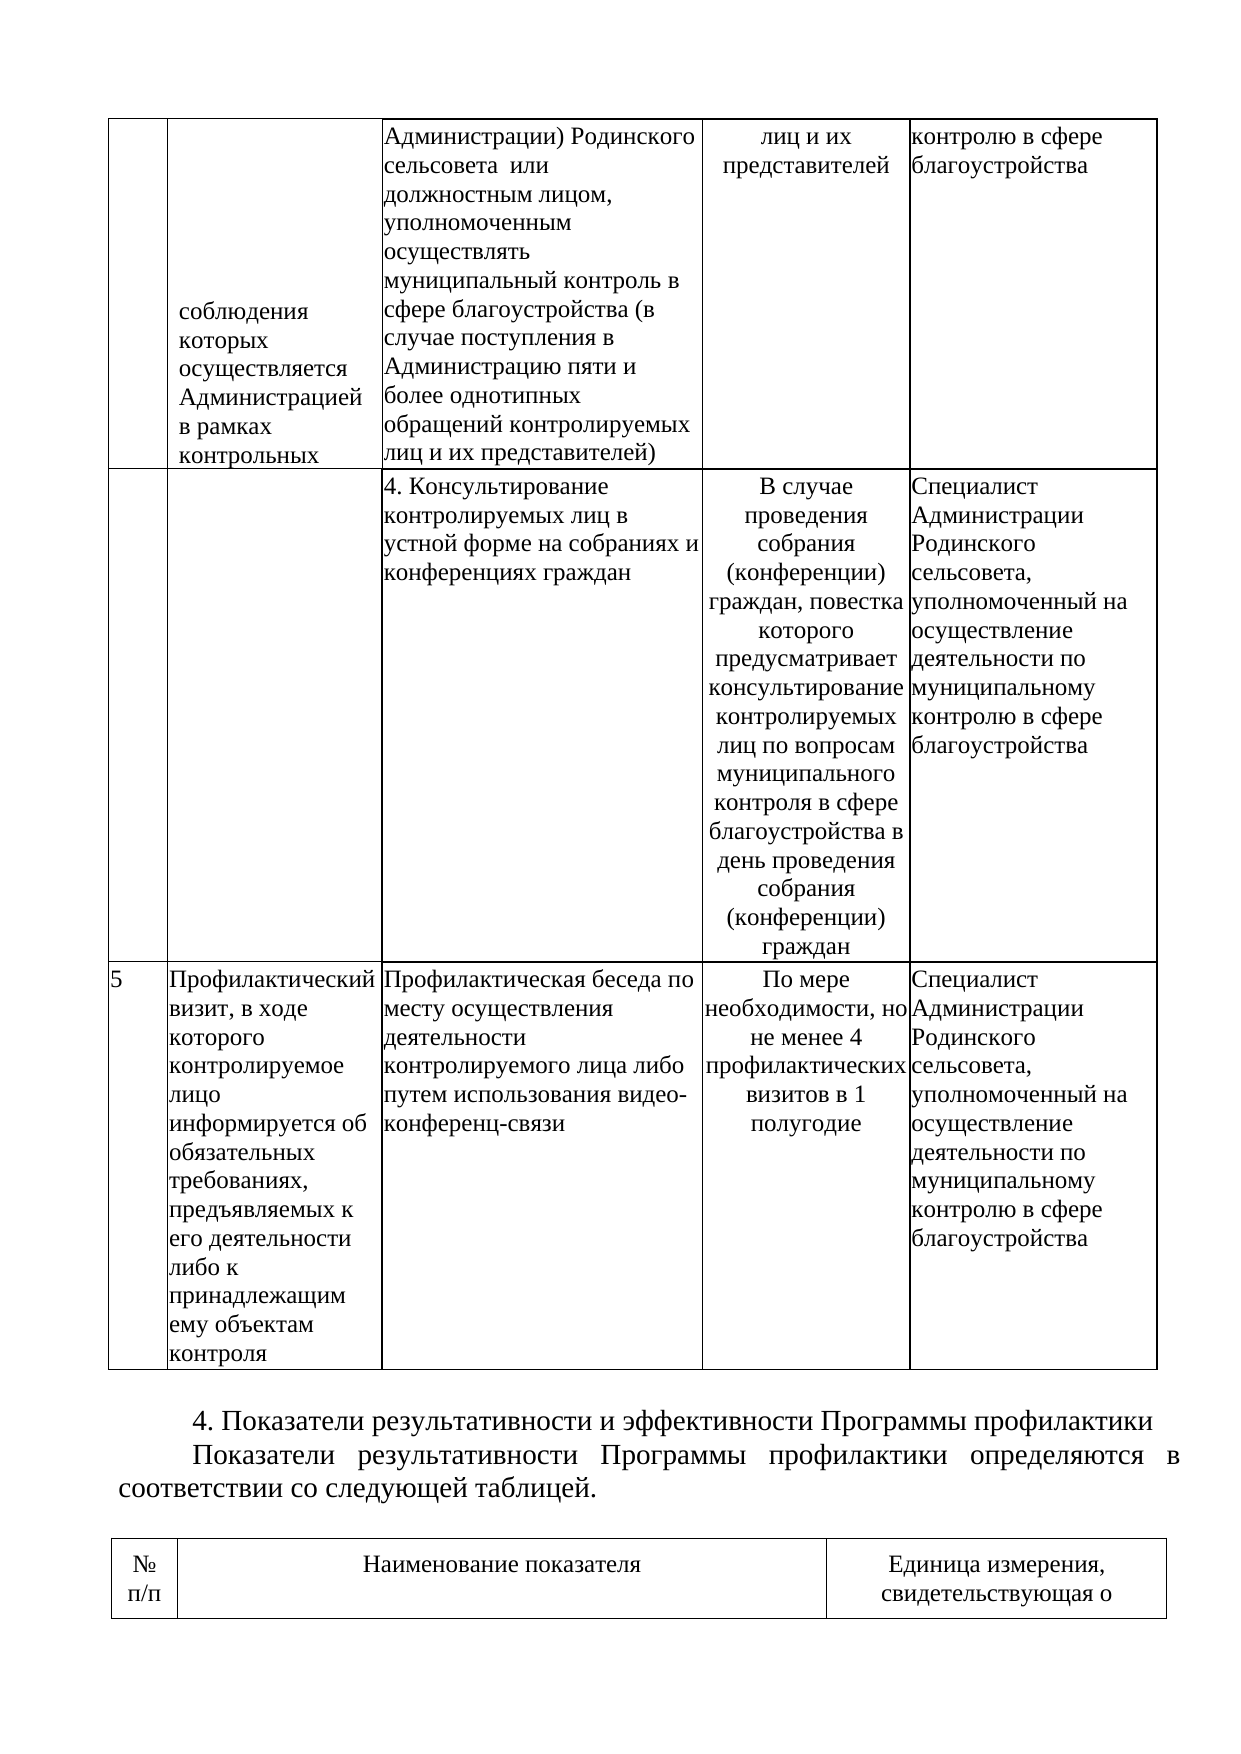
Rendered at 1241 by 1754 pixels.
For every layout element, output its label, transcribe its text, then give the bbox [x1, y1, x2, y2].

text Показатели результативности Программы профилактики определяются в соответствии со следующей таблицей. [118, 1437, 1181, 1504]
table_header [178, 1539, 826, 1617]
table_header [827, 1539, 1166, 1617]
table_cell [168, 469, 381, 961]
table_cell 4. Консультирование контролируемых лиц в устной форме на собраниях и конференциях граждан [383, 470, 702, 961]
table_cell Профилактический визит, в ходе которого контролируемое лицо информируется об обязательных требованиях, предъявляемых к его деятельности либо к принадлежащим ему объектам контроля [168, 962, 381, 1368]
table_cell По мере необходимости, но не менее 4 профилактических визитов в 1 полугодие [703, 963, 909, 1368]
table_cell В случае проведения собрания (конференции) граждан, повестка которого предусматривает консультирование контролируемых лиц по вопросам муниципального контроля в сфере благоустройства в день проведения собрания (конференции) граждан [703, 470, 909, 961]
table_cell 5 [109, 962, 167, 1368]
table_cell Специалист Администрации Родинского сельсовета, уполномоченный на осуществление деятельности по муниципальному контролю в сфере благоустройства [911, 963, 1156, 1368]
table_header № п/п [112, 1539, 177, 1617]
text 4. Показатели результативности и эффективности Программы профилактики [118, 1403, 1181, 1437]
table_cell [911, 120, 1156, 468]
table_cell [703, 120, 909, 468]
table_cell [109, 469, 167, 961]
table_cell Профилактическая беседа по месту осуществления деятельности контролируемого лица либо путем использования видео-конференц-связи [383, 963, 702, 1368]
table_cell Специалист Администрации Родинского сельсовета, уполномоченный на осуществление деятельности по муниципальному контролю в сфере благоустройства [911, 470, 1156, 961]
